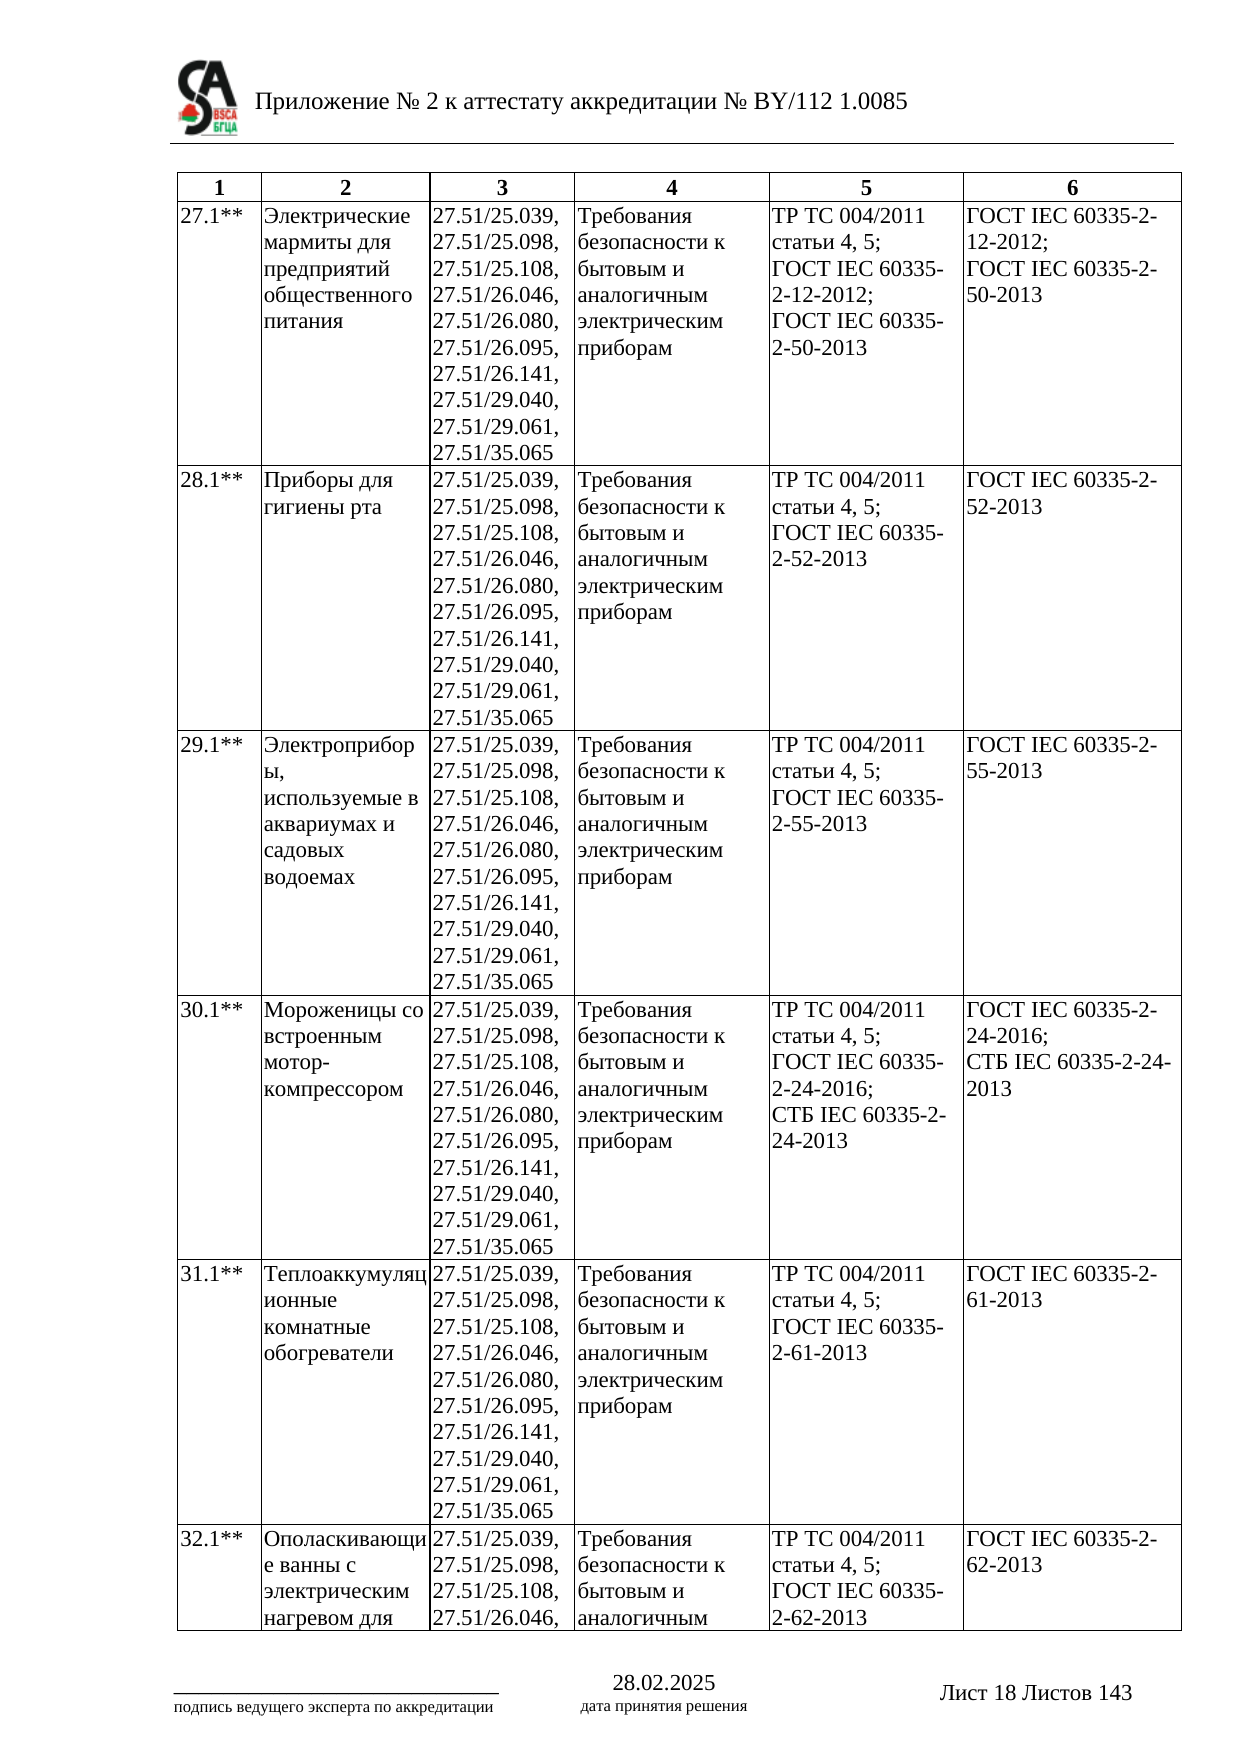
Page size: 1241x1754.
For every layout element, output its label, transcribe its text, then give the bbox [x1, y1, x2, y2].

table_cell 32.1** [178, 1525, 261, 1630]
table_cell Требования безопасности к бытовым и аналогичным электрическим приборам [575, 731, 769, 994]
table_header 6 [964, 173, 1181, 201]
table_cell 27.1** [178, 202, 261, 465]
table_cell ГОСТ IEC 60335-2-12-2012; ГОСТ IEC 60335-2-50-2013 [964, 202, 1181, 465]
table_cell ТР ТС 004/2011 статьи 4, 5; ГОСТ IEC 60335-2-24-2016; СТБ IEC 60335-2-24-2013 [770, 996, 963, 1259]
table_cell 27.51/25.039, 27.51/25.098, 27.51/25.108, 27.51/26.046, 27.51/26.080, 27.51/26.095, 27.51/26.141, 27.51/29.040, 27.51/29.061, 27.51/35.065 [431, 466, 574, 730]
table_cell ГОСТ IEC 60335-2-24-2016; СТБ IEC 60335-2-24-2013 [964, 996, 1181, 1259]
table_cell ТР ТС 004/2011 статьи 4, 5; ГОСТ IEC 60335-2-61-2013 [770, 1260, 963, 1524]
table_cell ТР ТС 004/2011 статьи 4, 5; ГОСТ IEC 60335-2-55-2013 [770, 731, 963, 994]
table_header 4 [575, 173, 769, 201]
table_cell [575, 1525, 769, 1630]
table_cell ГОСТ IEC 60335-2-62-2013 [964, 1525, 1181, 1630]
table_cell Требования безопасности к бытовым и аналогичным электрическим приборам [575, 996, 769, 1259]
table_header 5 [770, 173, 963, 201]
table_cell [770, 1525, 963, 1630]
table_cell 31.1** [178, 1260, 261, 1524]
table_cell 30.1** [178, 996, 261, 1259]
table_cell Мороженицы со встроенным мотор-компрессором [262, 996, 429, 1259]
table_cell ТР ТС 004/2011 статьи 4, 5; ГОСТ IEC 60335-2-12-2012; ГОСТ IEC 60335-2-50-2013 [770, 202, 963, 465]
table_header 3 [431, 173, 574, 201]
picture [177, 59, 239, 136]
table_cell ГОСТ IEC 60335-2-55-2013 [964, 731, 1181, 994]
table_cell ТР ТС 004/2011 статьи 4, 5; ГОСТ IEC 60335-2-52-2013 [770, 466, 963, 730]
table_cell Электрические мармиты для предприятий общественного питания [262, 202, 429, 465]
table_cell Требования безопасности к бытовым и аналогичным электрическим приборам [575, 1260, 769, 1524]
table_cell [431, 202, 574, 465]
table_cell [431, 1525, 574, 1630]
table_cell ГОСТ IEC 60335-2-61-2013 [964, 1260, 1181, 1524]
table_cell 29.1** [178, 731, 261, 994]
table_cell 27.51/25.039, 27.51/25.098, 27.51/25.108, 27.51/26.046, 27.51/26.080, 27.51/26.095, 27.51/26.141, 27.51/29.040, 27.51/29.061, 27.51/35.065 [431, 731, 574, 994]
table_cell Приборы для гигиены рта [262, 466, 429, 730]
table_cell Электроприборы, используемые в аквариумах и садовых водоемах [262, 731, 429, 994]
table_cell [262, 1525, 429, 1630]
table_cell ГОСТ IEC 60335-2-52-2013 [964, 466, 1181, 730]
table_cell Теплоаккумуляционные комнатные обогреватели [262, 1260, 429, 1524]
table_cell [575, 202, 769, 465]
table_cell 27.51/25.039, 27.51/25.098, 27.51/25.108, 27.51/26.046, 27.51/26.080, 27.51/26.095, 27.51/26.141, 27.51/29.040, 27.51/29.061, 27.51/35.065 [431, 996, 574, 1259]
table_header 1 [178, 173, 261, 201]
table_header 2 [262, 173, 429, 201]
table_cell Требования безопасности к бытовым и аналогичным электрическим приборам [575, 466, 769, 730]
table_cell 28.1** [178, 466, 261, 730]
table_cell 27.51/25.039, 27.51/25.098, 27.51/25.108, 27.51/26.046, 27.51/26.080, 27.51/26.095, 27.51/26.141, 27.51/29.040, 27.51/29.061, 27.51/35.065 [431, 1260, 574, 1524]
